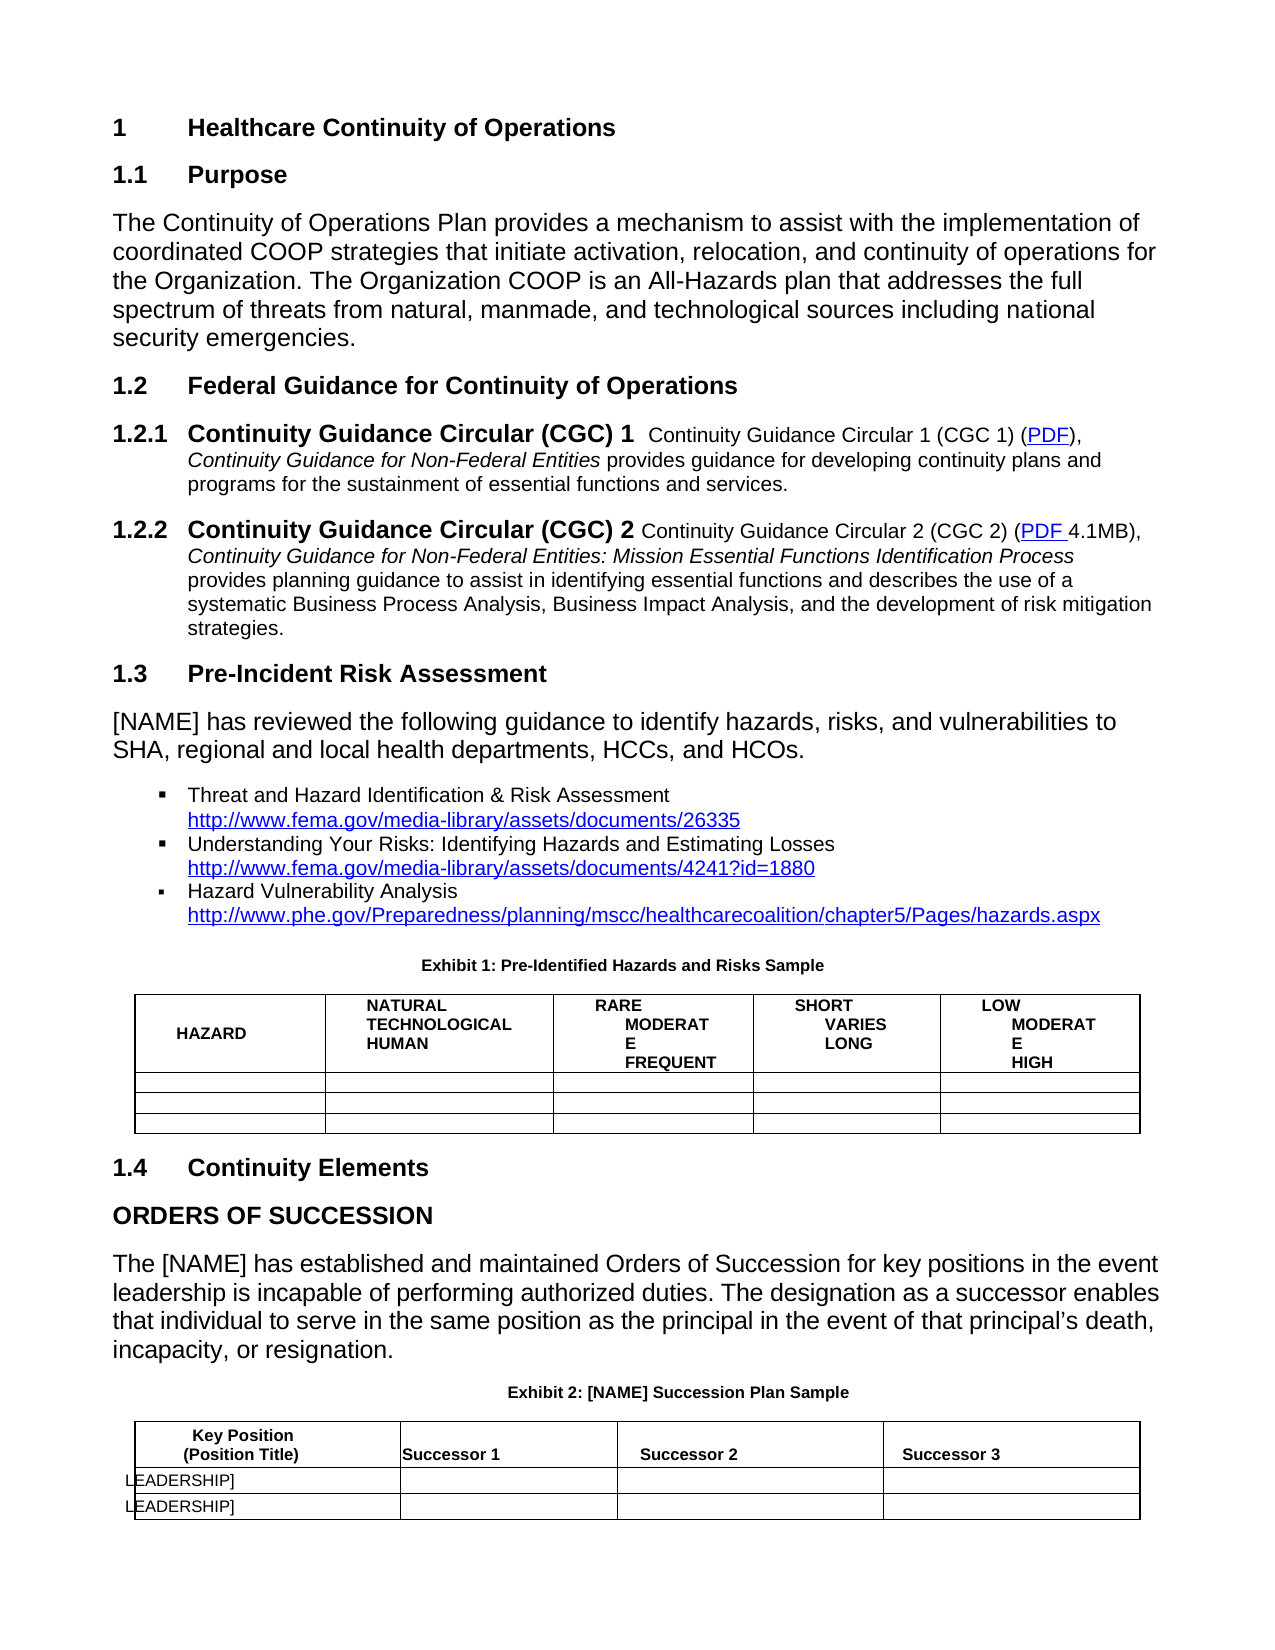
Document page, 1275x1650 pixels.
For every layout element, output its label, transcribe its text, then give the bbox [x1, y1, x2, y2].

list http://www.fema.gov/media-library/assets/documents/4241?id=1880 [157, 855, 1162, 879]
table_cell [941, 1093, 1139, 1112]
table_cell [326, 1093, 553, 1112]
table_cell [754, 1073, 940, 1092]
table_cell [401, 1494, 617, 1519]
subtitle Continuity Guidance Circular (CGC) 2 Continuity Guidance Circular 2 (CGC 2) (PDF 4.1MB), Continuity Guidance for Non-Federal Entities: Mission Essential Functions Identification Process provides planning guidance to assist in identifying essential functions and describes the use of a systematic Business Process Analysis, Business Impact Analysis, and the development of risk mitigation strategies. [112, 515, 1162, 639]
table_cell [LEADERSHIP] [136, 1468, 400, 1493]
list Hazard Vulnerability Analysis http://www.phe.gov/Preparedness/planning/mscc/healthcarecoalition/chapter5/Pages/hazards.aspx [157, 879, 1162, 956]
text ORDERS OF SUCCESSION [112, 1201, 1162, 1229]
table_header Successor 1 [401, 1422, 617, 1467]
table_cell [136, 1093, 325, 1112]
table_cell [554, 1093, 753, 1112]
table_cell [884, 1468, 1139, 1493]
table_cell [326, 1073, 553, 1092]
text The Continuity of Operations Plan provides a mechanism to assist with the implementation of coordinated COOP strategies that initiate activation, relocation, and continuity of operations for the Organization. The Organization COOP is an All-Hazards plan that addresses the full spectrum of threats from natural, manmade, and technological sources including national security emergencies. [112, 208, 1162, 352]
table_cell [136, 1114, 325, 1133]
table_cell [618, 1494, 883, 1519]
table_header RARE MODERATE FREQUENT [554, 995, 753, 1072]
table_header Key Position (Position Title) [136, 1422, 400, 1467]
table_cell [754, 1093, 940, 1112]
table_header Successor 3 [884, 1422, 1139, 1467]
table_cell [554, 1114, 753, 1133]
table_header Successor 2 [618, 1422, 883, 1467]
table_header HAZARD [136, 995, 325, 1072]
table_header NATURAL TECHNOLOGICAL HUMAN [326, 995, 553, 1072]
subtitle Healthcare Continuity of Operations [112, 112, 1162, 141]
table_cell [554, 1073, 753, 1092]
table_cell [884, 1494, 1139, 1519]
list Threat and Hazard Identification & Risk Assessment [157, 783, 1162, 807]
table_cell [618, 1468, 883, 1493]
subtitle Purpose [112, 160, 1162, 189]
subtitle Continuity Guidance Circular (CGC) 1 Continuity Guidance Circular 1 (CGC 1) (PDF), Continuity Guidance for Non-Federal Entities provides guidance for developing continuity plans and programs for the sustainment of essential functions and services. [112, 419, 1162, 496]
list http://www.fema.gov/media-library/assets/documents/26335 [157, 807, 1162, 831]
table_header LOW MODERATE HIGH [941, 995, 1139, 1072]
table_cell [326, 1114, 553, 1133]
text 1.4 Continuity Elements [112, 1153, 1162, 1182]
table_header SHORT VARIES LONG [754, 995, 940, 1072]
table_cell [LEADERSHIP] [136, 1494, 400, 1519]
table_cell [401, 1468, 617, 1493]
list Understanding Your Risks: Identifying Hazards and Estimating Losses [157, 831, 1162, 855]
subtitle Federal Guidance for Continuity of Operations [112, 371, 1162, 400]
text Exhibit 2: [NAME] Succession Plan Sample [194, 1383, 1162, 1402]
text Exhibit 1: Pre-Identified Hazards and Risks Sample [107, 956, 1138, 975]
table_cell [754, 1114, 940, 1133]
list [NAME] has reviewed the following guidance to identify hazards, risks, and vulnerabilities to SHA, regional and local health departments, HCCs, and HCOs. [112, 707, 1162, 764]
subtitle Pre-Incident Risk Assessment [112, 659, 1162, 687]
table_cell [941, 1114, 1139, 1133]
list The [NAME] has established and maintained Orders of Succession for key positions in the event leadership is incapable of performing authorized duties. The designation as a successor enables that individual to serve in the same position as the principal in the event of that principal’s death, incapacity, or resignation. [112, 1249, 1162, 1364]
table_cell [136, 1073, 325, 1092]
table_cell [941, 1073, 1139, 1092]
